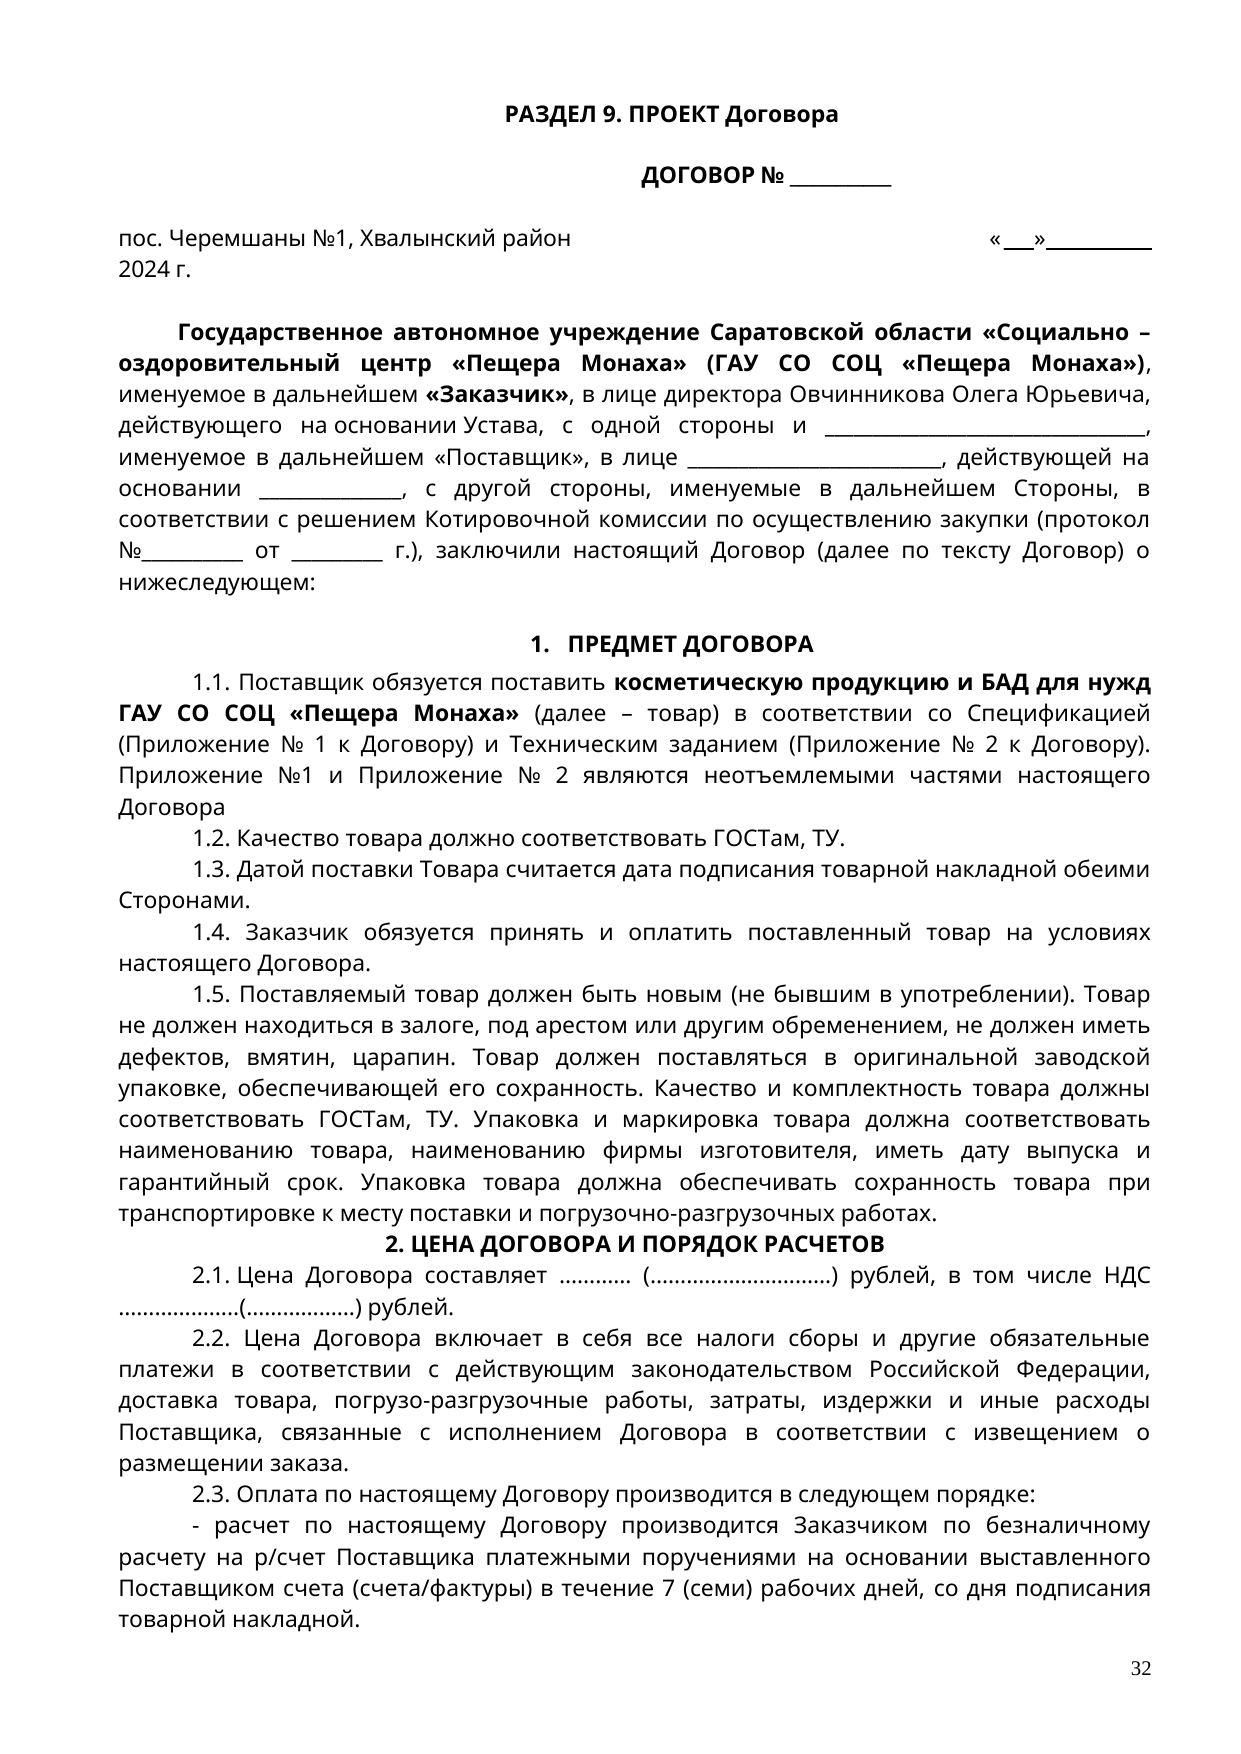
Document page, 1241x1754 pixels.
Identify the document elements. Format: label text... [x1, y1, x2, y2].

text 2.1. Цена Договора составляет ………… (…………………………) рублей, в том числе НДС ………………..(………………) рублей. [118, 1259, 1152, 1322]
text Государственное автономное учреждение Саратовской области «Социально – оздоровительный центр «Пещера Монаха» (ГАУ СО СОЦ «Пещера Монаха»), именуемое в дальнейшем «Заказчик», в лице директора Овчинникова Олега Юрьевича, действующего на основании Устава, с одной стороны и __________________________________, именуемое в дальнейшем «Поставщик», в лице _________________________, действующей на основании ______________, с другой стороны, именуемые в дальнейшем Стороны, в соответствии с решением Котировочной комиссии по осуществлению закупки (протокол №__________ от _________ г.), заключили настоящий Договор (далее по тексту Договор) о нижеследующем: [118, 316, 1152, 378]
text 2. ЦЕНА ДОГОВОРА И ПОРЯДОК РАСЧЕТОВ [118, 1228, 1152, 1259]
text 1.1. Поставщик обязуется поставить косметическую продукцию и БАД для нужд ГАУ СО СОЦ «Пещера Монаха» (далее – товар) в соответствии со Спецификацией (Приложение № 1 к Договору) и Техническим заданием (Приложение № 2 к Договору). Приложение №1 и Приложение № 2 являются неотъемлемыми частями настоящего Договора [118, 666, 1152, 822]
text 1.2. Качество товара должно соответствовать ГОСТам, ТУ. [118, 822, 1152, 853]
text РАЗДЕЛ 9. ПРОЕКТ Договора [118, 98, 1152, 129]
text 1.5. Поставляемый товар должен быть новым (не бывшим в употреблении). Товар не должен находиться в залоге, под арестом или другим обременением, не должен иметь дефектов, вмятин, царапин. Товар должен поставляться в оригинальной заводской упаковке, обеспечивающей его сохранность. Качество и комплектность товара должны соответствовать ГОСТам, ТУ. Упаковка и маркировка товара должна соответствовать наименованию товара, наименованию фирмы изготовителя, иметь дату выпуска и гарантийный срок. Упаковка товара должна обеспечивать сохранность товара при транспортировке к месту поставки и погрузочно-разгрузочных работах. [118, 978, 1152, 1228]
list ПРЕДМЕТ ДОГОВОРА [192, 628, 1152, 659]
text 2.2. Цена Договора включает в себя все налоги сборы и другие обязательные платежи в соответствии с действующим законодательством Российской Федерации, доставка товара, погрузо-разгрузочные работы, затраты, издержки и иные расходы Поставщика, связанные с исполнением Договора в соответствии с извещением о размещении заказа. [118, 1322, 1152, 1478]
text - расчет по настоящему Договору производится Заказчиком по безналичному расчету на р/счет Поставщика платежными поручениями на основании выставленного Поставщиком счета (счета/фактуры) в течение 7 (семи) рабочих дней, со дня подписания товарной накладной. [118, 1509, 1152, 1634]
text Государственное автономное учреждение Саратовской области «Социально – оздоровительный центр «Пещера Монаха» (ГАУ СО СОЦ «Пещера Монаха»), именуемое в дальнейшем «Заказчик», в лице директора Овчинникова Олега Юрьевича, действующего на основании Устава, с одной стороны и __________________________________, именуемое в дальнейшем «Поставщик», в лице _________________________, действующей на основании ______________, с другой стороны, именуемые в дальнейшем Стороны, в соответствии с решением Котировочной комиссии по осуществлению закупки (протокол №__________ от _________ г.), заключили настоящий Договор (далее по тексту Договор) о нижеследующем: [118, 409, 1152, 597]
text 1.4. Заказчик обязуется принять и оплатить поставленный товар на условиях настоящего Договора. [118, 916, 1152, 978]
text 1.3. Датой поставки Товара считается дата подписания товарной накладной обеими Сторонами. [118, 853, 1152, 916]
text ДОГОВОР № ___________ [193, 159, 1152, 191]
text пос. Черемшаны №1, Хвалынский район «___» __________ 2024 г. [118, 222, 1152, 284]
text 2.3. Оплата по настоящему Договору производится в следующем порядке: [118, 1478, 1152, 1509]
